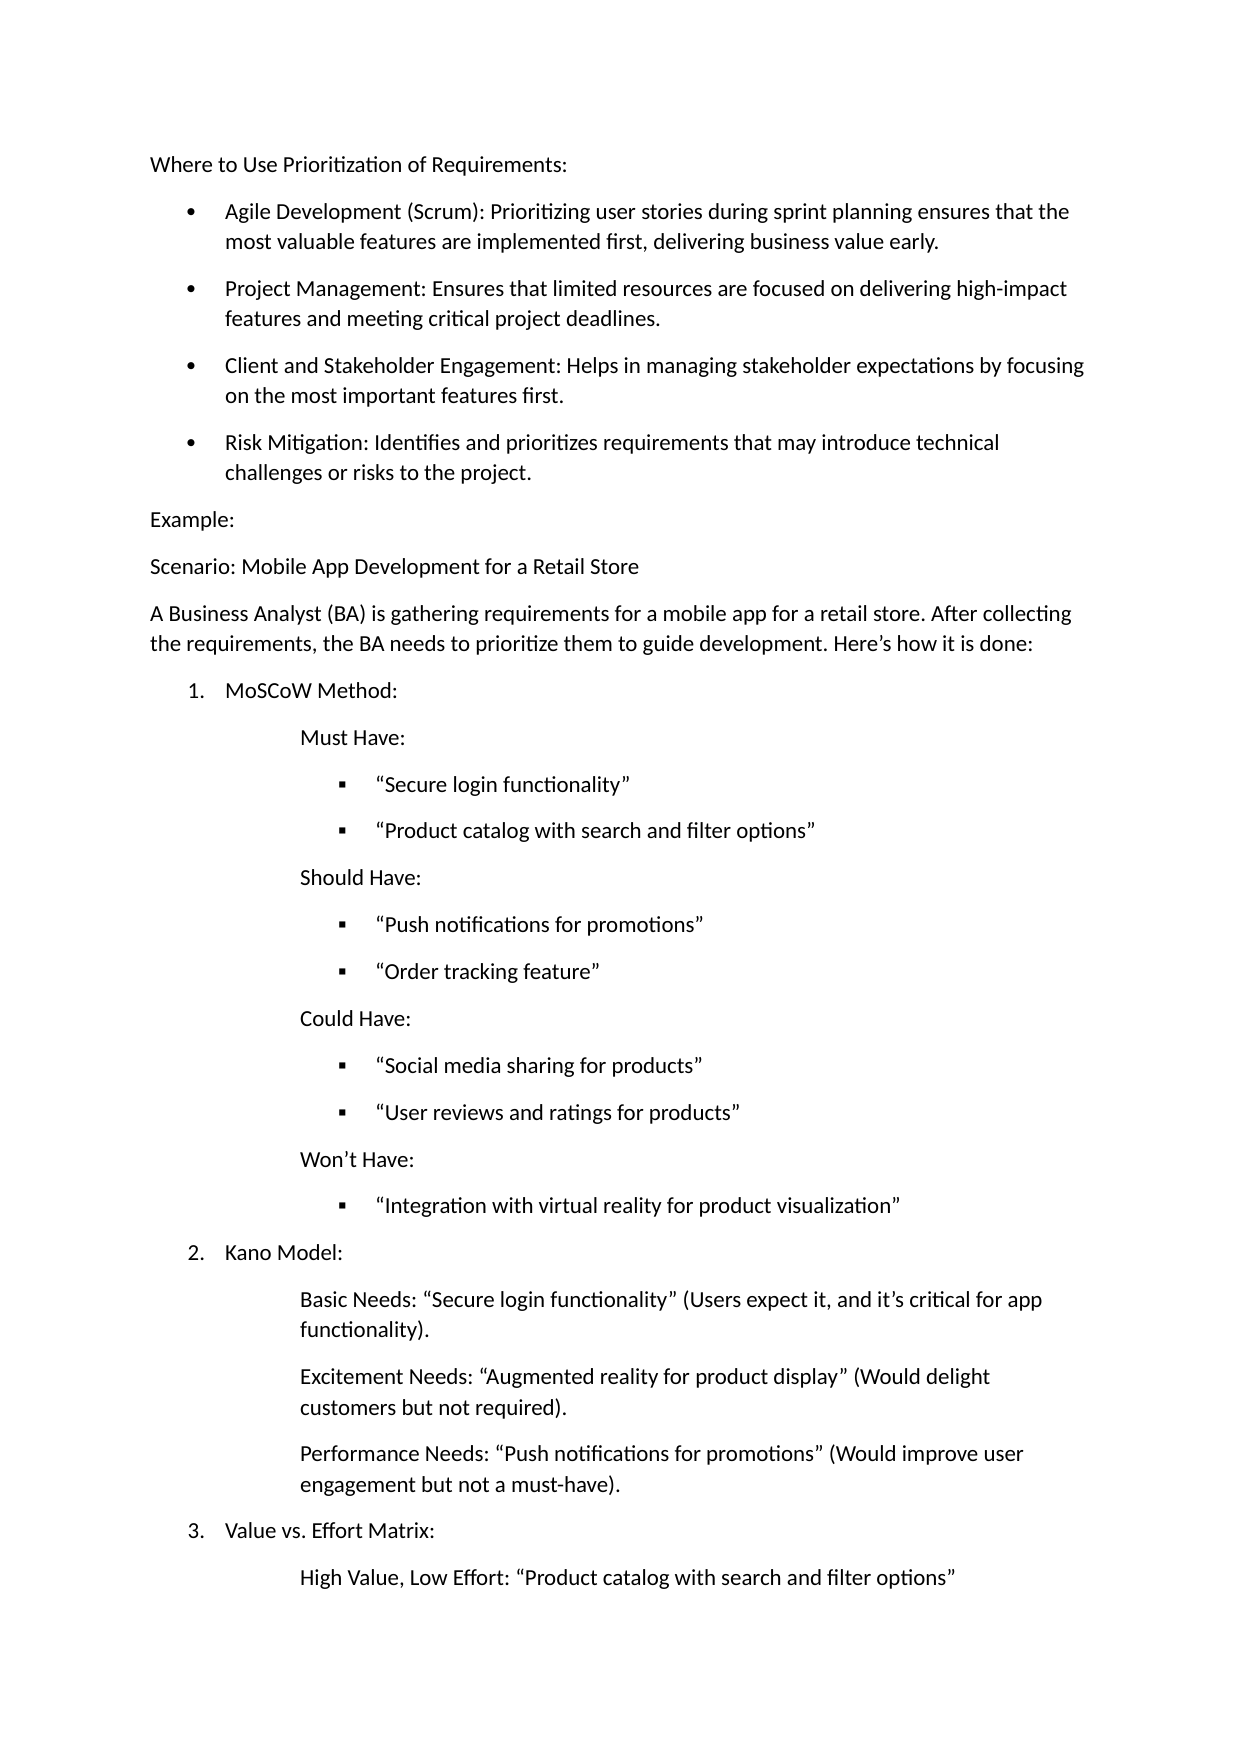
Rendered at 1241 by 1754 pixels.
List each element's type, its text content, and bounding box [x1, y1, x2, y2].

text Could Have: [300, 1004, 1090, 1032]
text Must Have: [300, 723, 1090, 751]
text Won’t Have: [300, 1145, 1090, 1173]
list “Integration with virtual reality for product visualization” [337, 1192, 1090, 1220]
list “User reviews and ratings for products” [337, 1098, 1090, 1126]
text Should Have: [300, 863, 1090, 892]
list “Order tracking feature” [337, 957, 1090, 985]
text Basic Needs: “Secure login functionality” (Users expect it, and it’s critical for app functionality). [300, 1285, 1090, 1344]
text Scenario: Mobile App Development for a Retail Store [150, 552, 1090, 580]
list “Product catalog with search and filter options” [337, 817, 1090, 845]
text Example: [150, 505, 1090, 533]
list Risk Mitigation: Identifies and prioritizes requirements that may introduce technical challenges or risks to the project. [187, 428, 1090, 486]
text Performance Needs: “Push notifications for promotions” (Would improve user engagement but not a must-have). [300, 1439, 1090, 1498]
list Value vs. Effort Matrix: [187, 1517, 1090, 1545]
list “Push notifications for promotions” [337, 910, 1090, 938]
list “Social media sharing for products” [337, 1051, 1090, 1079]
list Agile Development (Scrum): Prioritizing user stories during sprint planning ensures that the most valuable features are implemented first, delivering business value early. [187, 197, 1090, 255]
list Project Management: Ensures that limited resources are focused on delivering high-impact features and meeting critical project deadlines. [187, 274, 1090, 332]
list “Secure login functionality” [337, 770, 1090, 798]
text Where to Use Prioritization of Requirements: [150, 150, 1090, 178]
list Client and Stakeholder Engagement: Helps in managing stakeholder expectations by focusing on the most important features first. [187, 351, 1090, 409]
list MoSCoW Method: [187, 676, 1090, 704]
text High Value, Low Effort: “Product catalog with search and filter options” [300, 1563, 1090, 1592]
text A Business Analyst (BA) is gathering requirements for a mobile app for a retail store. After collecting the requirements, the BA needs to prioritize them to guide development. Here’s how it is done: [150, 599, 1090, 657]
text Excitement Needs: “Augmented reality for product display” (Would delight customers but not required). [300, 1362, 1090, 1421]
list Kano Model: [187, 1238, 1090, 1267]
